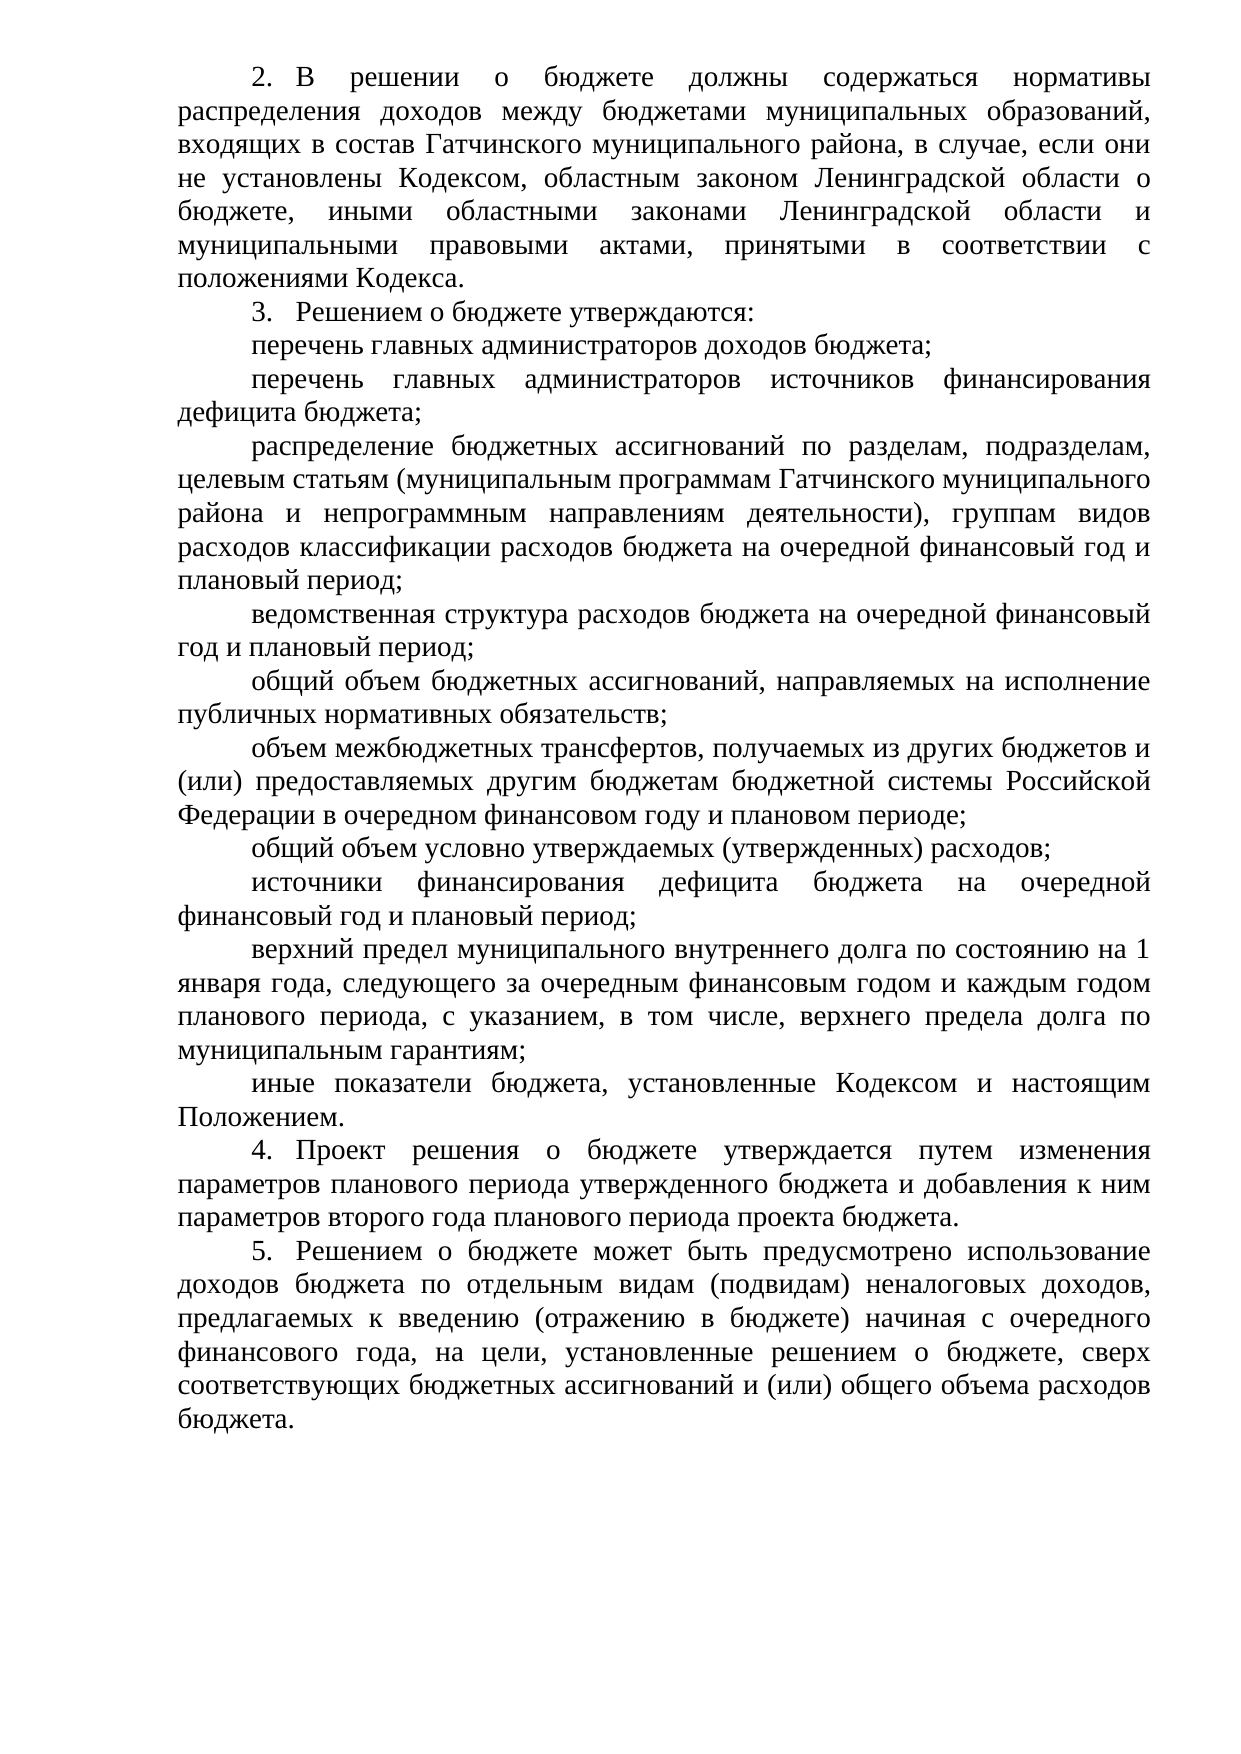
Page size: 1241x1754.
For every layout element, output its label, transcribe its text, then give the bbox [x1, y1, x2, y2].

text иные показатели бюджета, установленные Кодексом и настоящим Положением. [177, 1065, 1152, 1132]
text распределение бюджетных ассигнований по разделам, подразделам, целевым статьям (муниципальным программам Гатчинского муниципального района и непрограммным направлениям деятельности), группам видов расходов классификации расходов бюджета на очередной финансовый год и плановый период; [177, 428, 1152, 596]
list Проект решения о бюджете утверждается путем изменения параметров планового периода утвержденного бюджета и добавления к ним параметров второго года планового периода проекта бюджета. [177, 1132, 1152, 1233]
text общий объем бюджетных ассигнований, направляемых на исполнение публичных нормативных обязательств; [177, 663, 1152, 730]
text верхний предел муниципального внутреннего долга по состоянию на 1 января года, следующего за очередным финансовым годом и каждым годом планового периода, с указанием, в том числе, верхнего предела долга по муниципальным гарантиям; [177, 931, 1152, 1065]
list Решением о бюджете может быть предусмотрено использование доходов бюджета по отдельным видам (подвидам) неналоговых доходов, предлагаемых к введению (отражению в бюджете) начиная с очередного финансового года, на цели, установленные решением о бюджете, сверх соответствующих бюджетных ассигнований и (или) общего объема расходов бюджета. [177, 1233, 1152, 1434]
text общий объем условно утверждаемых (утвержденных) расходов; [177, 831, 1152, 864]
text источники финансирования дефицита бюджета на очередной финансовый год и плановый период; [177, 864, 1152, 931]
text ведомственная структура расходов бюджета на очередной финансовый год и плановый период; [177, 596, 1152, 663]
list В решении о бюджете должны содержаться нормативы распределения доходов между бюджетами муниципальных образований, входящих в состав Гатчинского муниципального района, в случае, если они не установлены Кодексом, областным законом Ленинградской области о бюджете, иными областными законами Ленинградской области и муниципальными правовыми актами, принятыми в соответствии с положениями Кодекса. [177, 59, 1152, 294]
text перечень главных администраторов доходов бюджета; [177, 327, 1152, 361]
text перечень главных администраторов источников финансирования дефицита бюджета; [177, 361, 1152, 428]
list Решением о бюджете утверждаются: [177, 294, 1152, 327]
text объем межбюджетных трансфертов, получаемых из других бюджетов и (или) предоставляемых другим бюджетам бюджетной системы Российской Федерации в очередном финансовом году и плановом периоде; [177, 730, 1152, 831]
